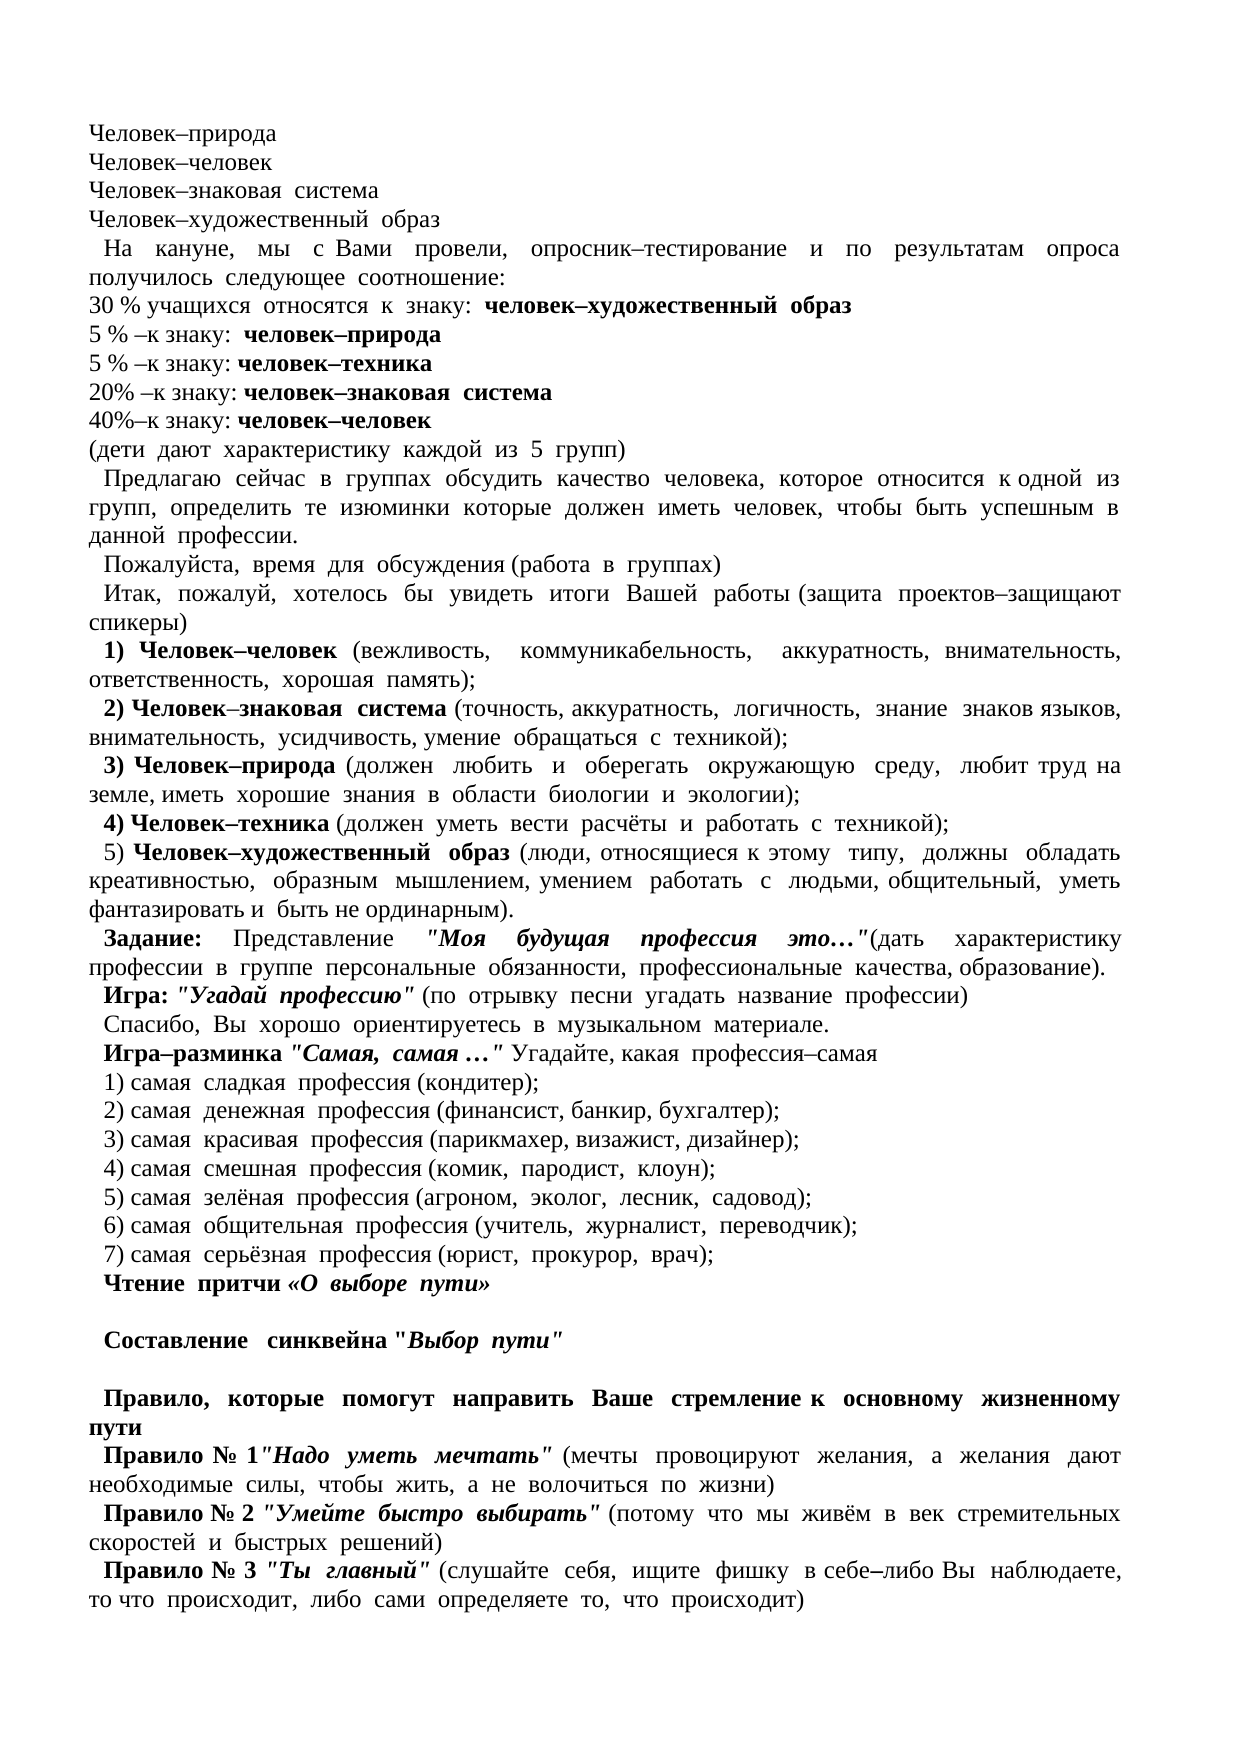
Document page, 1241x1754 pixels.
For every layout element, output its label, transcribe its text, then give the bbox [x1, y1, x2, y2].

text 5 % –к знаку: человек–техника [88, 348, 1122, 377]
text 5) Человек–художественный образ (люди, относящиеся к этому типу, должны обладать креативностью, образным мышлением, умением работать с людьми, общительный, уметь фантазировать и быть не ординарным). [88, 837, 1122, 923]
text 4) самая смешная профессия (комик, пародист, клоун); [88, 1153, 1122, 1182]
text Задание: Представление "Моя будущая профессия это…"(дать характеристику профессии в группе персональные обязанности, профессиональные качества, образование). [88, 923, 1122, 981]
text Составление синквейна "Выбор пути" [88, 1326, 1122, 1354]
text Человек–знаковая система [88, 176, 1122, 204]
text Игра: "Угадай профессию" (по отрывку песни угадать название профессии) [88, 981, 1122, 1009]
text Итак, пожалуй, хотелось бы увидеть итоги Вашей работы (защита проектов–защищают спикеры) [88, 578, 1122, 636]
text 5 % –к знаку: человек–природа [88, 319, 1122, 348]
text 30 % учащихся относятся к знаку: человек–художественный образ [88, 291, 1122, 319]
text 40%–к знаку: человек–человек [88, 406, 1122, 434]
text Человек–природа [88, 118, 1122, 147]
text 3) Человек–природа (должен любить и оберегать окружающую среду, любит труд на земле, иметь хорошие знания в области биологии и экологии); [88, 751, 1122, 808]
text 1) самая сладкая профессия (кондитер); [88, 1067, 1122, 1096]
text 1) Человек–человек (вежливость, коммуникабельность, аккуратность, внимательность, ответственность, хорошая память); [88, 636, 1122, 693]
text Предлагаю сейчас в группах обсудить качество человека, которое относится к одной из групп, определить те изюминки которые должен иметь человек, чтобы быть успешным в данной профессии. [88, 463, 1122, 549]
text 4) Человек–техника (должен уметь вести расчёты и работать с техникой); [88, 808, 1122, 837]
text Правило № 2 "Умейте быстро выбирать" (потому что мы живём в век стремительных скоростей и быстрых решений) [88, 1498, 1122, 1556]
text Спасибо, Вы хорошо ориентируетесь в музыкальном материале. [88, 1009, 1122, 1038]
text 5) самая зелёная профессия (агроном, эколог, лесник, садовод); [88, 1182, 1122, 1211]
text 3) самая красивая профессия (парикмахер, визажист, дизайнер); [88, 1124, 1122, 1153]
text На кануне, мы с Вами провели, опросник–тестирование и по результатам опроса получилось следующее соотношение: [88, 233, 1122, 291]
text 2) самая денежная профессия (финансист, банкир, бухгалтер); [88, 1096, 1122, 1124]
text Человек–человек [88, 147, 1122, 176]
text Пожалуйста, время для обсуждения (работа в группах) [88, 549, 1122, 578]
text 6) самая общительная профессия (учитель, журналист, переводчик); [88, 1211, 1122, 1239]
text Правило, которые помогут направить Ваше стремление к основному жизненному пути [88, 1383, 1122, 1441]
text Правило № 3 "Ты главный" (слушайте себя, ищите фишку в себе–либо Вы наблюдаете, то что происходит, либо сами определяете то, что происходит) [88, 1556, 1122, 1613]
text Человек–художественный образ [88, 204, 1122, 233]
text 2) Человек–знаковая система (точность, аккуратность, логичность, знание знаков языков, внимательность, усидчивость, умение обращаться с техникой); [88, 693, 1122, 751]
text 7) самая серьёзная профессия (юрист, прокурор, врач); [88, 1239, 1122, 1268]
text Чтение притчи «О выборе пути» [88, 1268, 1122, 1297]
text Игра–разминка "Самая, самая …" Угадайте, какая профессия–самая [88, 1038, 1122, 1067]
text (дети дают характеристику каждой из 5 групп) [88, 434, 1122, 463]
text Правило № 1"Надо уметь мечтать" (мечты провоцируют желания, а желания дают необходимые силы, чтобы жить, а не волочиться по жизни) [88, 1441, 1122, 1498]
text 20% –к знаку: человек–знаковая система [88, 377, 1122, 406]
